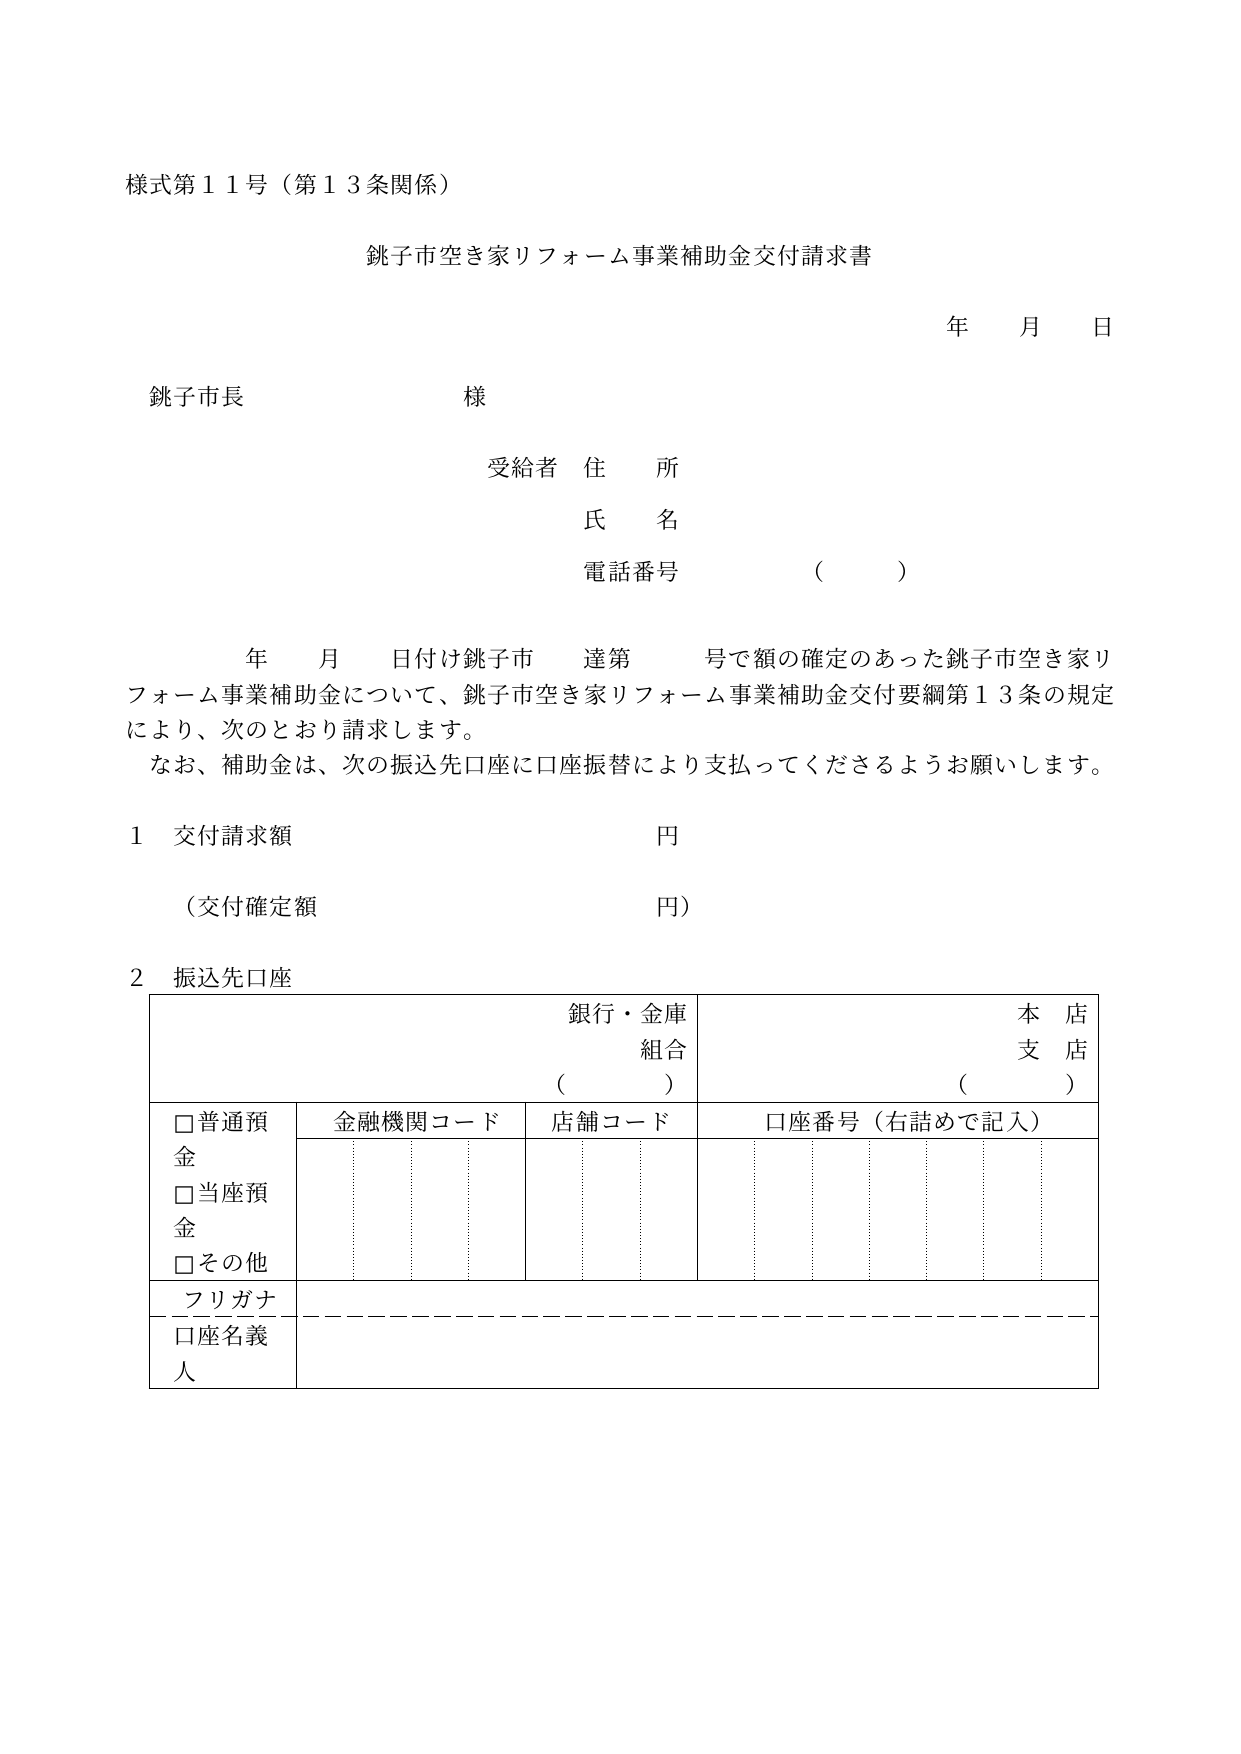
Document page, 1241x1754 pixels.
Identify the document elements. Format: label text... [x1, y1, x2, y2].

table_cell 金融機関コード [297, 1103, 525, 1138]
table_header 銀行・金庫 組合 （ ） [150, 995, 697, 1102]
text 様式第１１号（第１３条関係） [125, 166, 1116, 201]
table_cell □普通預金 □当座預金 □その他 [150, 1103, 296, 1280]
text 年 月 日 [125, 307, 1116, 343]
table_cell [698, 1139, 755, 1280]
table_cell フリガナ [150, 1281, 296, 1316]
text 電話番号 （ ） [125, 553, 1116, 588]
table_header 本 店 支 店 （ ） [698, 995, 1098, 1102]
table_cell [583, 1139, 640, 1280]
table_cell [297, 1139, 354, 1280]
table_cell [526, 1139, 583, 1280]
table_cell [812, 1139, 869, 1280]
text 銚子市長 様 [125, 378, 1014, 414]
table_cell 店舗コード [526, 1103, 697, 1138]
table_cell [755, 1139, 812, 1280]
table_cell [869, 1139, 927, 1280]
text 年 月 日付け銚子市 達第 号で額の確定のあった銚子市空き家リフォーム事業補助金について、銚子市空き家リフォーム事業補助金交付要綱第１３条の規定により、次のとおり請求します。 [125, 640, 1116, 746]
table_cell 口座名義人 [150, 1316, 296, 1388]
table_cell [1041, 1139, 1098, 1280]
text なお、補助金は、次の振込先口座に口座振替により支払ってくださるようお願いします。 [125, 746, 1116, 782]
table_cell [927, 1139, 984, 1280]
text （交付確定額 円） [125, 888, 1116, 923]
table_cell 口座番号（右詰めで記入） [698, 1103, 1098, 1138]
text １ 交付請求額 円 [125, 817, 1116, 853]
text 氏 名 [125, 501, 1116, 536]
table_cell [468, 1139, 525, 1280]
table_cell [354, 1139, 411, 1280]
table_cell [411, 1139, 468, 1280]
text 銚子市空き家リフォーム事業補助金交付請求書 [125, 237, 1116, 272]
table_cell [297, 1281, 1098, 1316]
table_cell [984, 1139, 1041, 1280]
table_cell [297, 1316, 1098, 1388]
text ２ 振込先口座 [125, 959, 1116, 994]
table_cell [640, 1139, 697, 1280]
text 受給者 住 所 [125, 449, 1014, 484]
